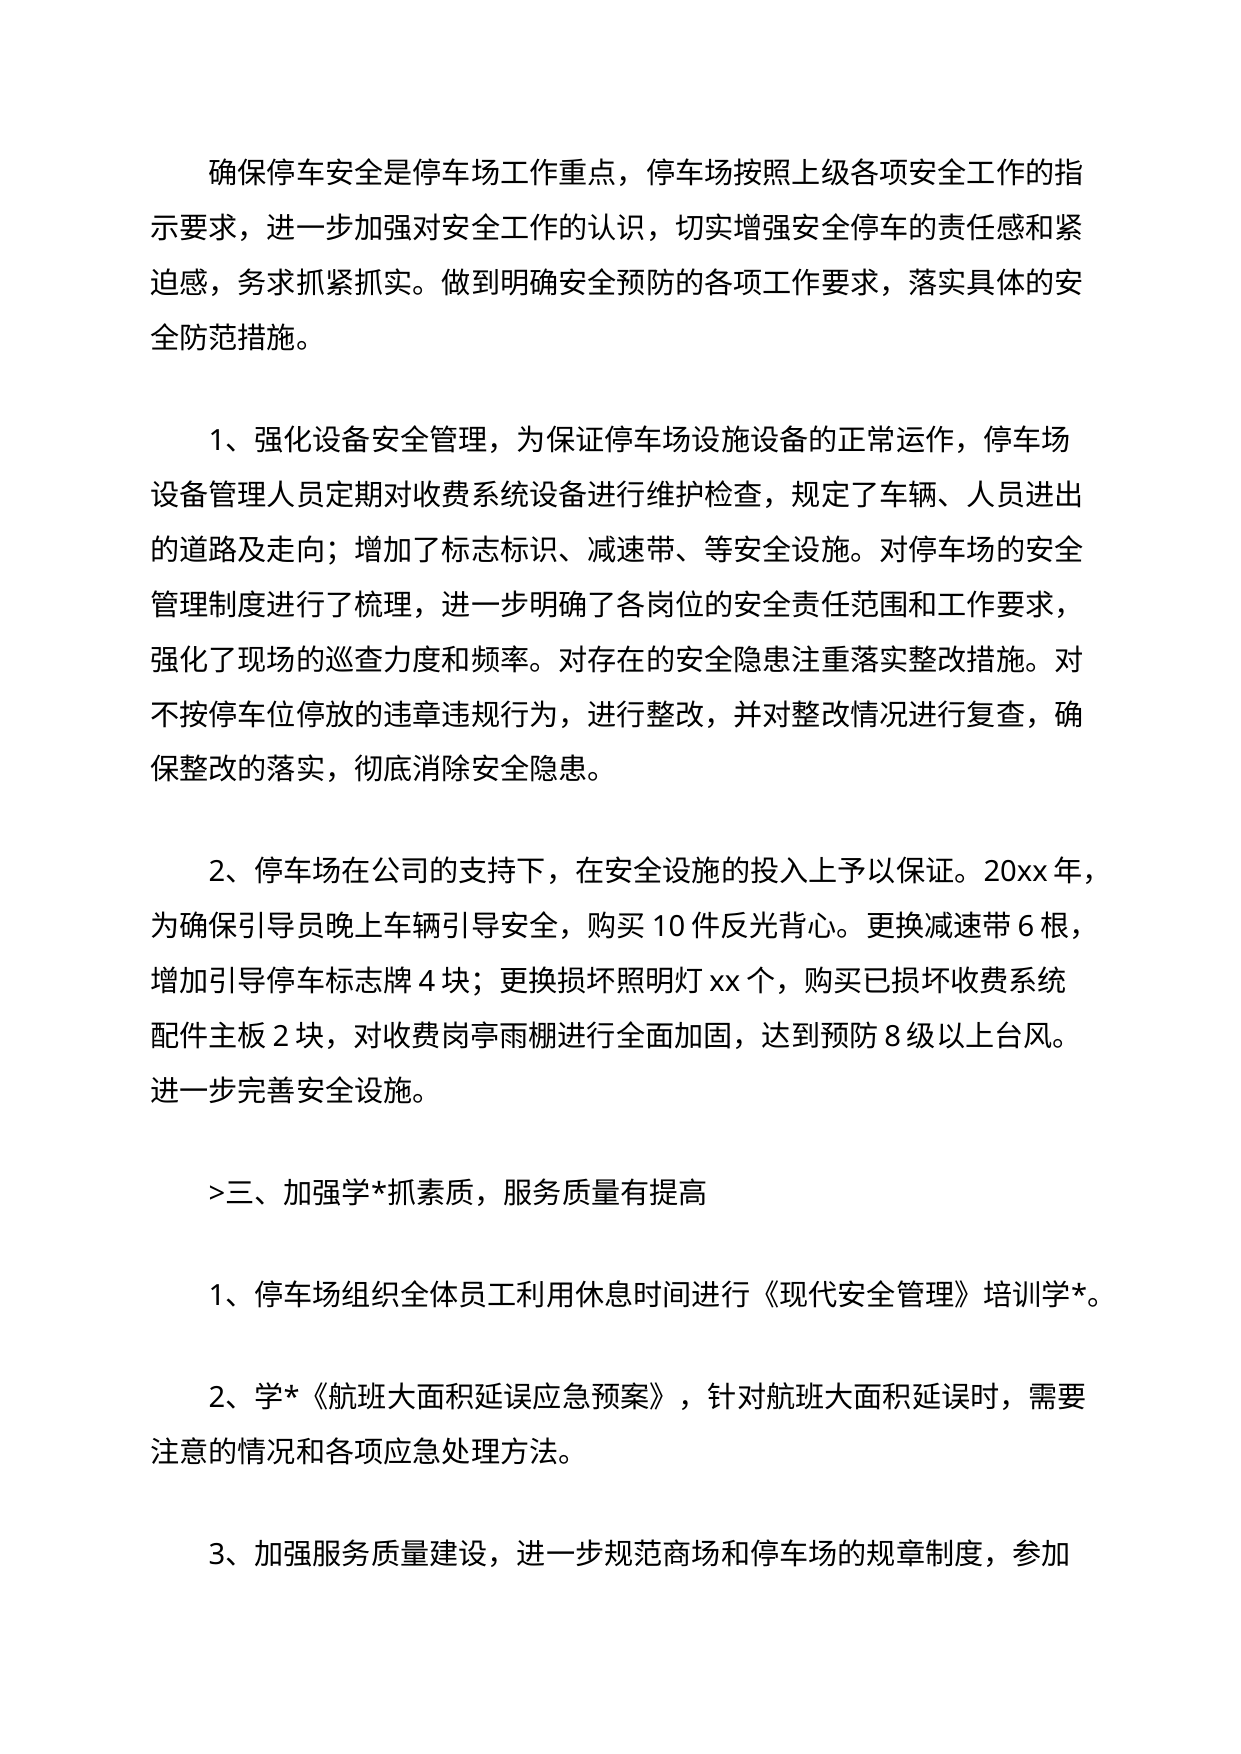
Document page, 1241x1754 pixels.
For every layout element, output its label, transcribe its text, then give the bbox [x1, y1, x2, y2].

text 2、停车场在公司的支持下，在安全设施的投入上予以保证。20xx年，为确保引导员晚上车辆引导安全，购买10件反光背心。更换减速带6根，增加引导停车标志牌4块；更换损坏照明灯xx个，购买已损坏收费系统配件主板2块，对收费岗亭雨棚进行全面加固，达到预防8级以上台风。进一步完善安全设施。 [150, 848, 1090, 1110]
text 1、停车场组织全体员工利用休息时间进行《现代安全管理》培训学*。 [150, 1271, 1090, 1314]
text >三、加强学*抓素质，服务质量有提高 [150, 1169, 1090, 1212]
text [150, 1530, 1090, 1573]
text 2、学*《航班大面积延误应急预案》，针对航班大面积延误时，需要注意的情况和各项应急处理方法。 [150, 1373, 1090, 1471]
text 1、强化设备安全管理，为保证停车场设施设备的正常运作，停车场设备管理人员定期对收费系统设备进行维护检查，规定了车辆、人员进出的道路及走向；增加了标志标识、减速带、等安全设施。对停车场的安全管理制度进行了梳理，进一步明确了各岗位的安全责任范围和工作要求，强化了现场的巡查力度和频率。对存在的安全隐患注重落实整改措施。对不按停车位停放的违章违规行为，进行整改，并对整改情况进行复查，确保整改的落实，彻底消除安全隐患。 [150, 416, 1090, 788]
text 确保停车安全是停车场工作重点，停车场按照上级各项安全工作的指示要求，进一步加强对安全工作的认识，切实增强安全停车的责任感和紧迫感，务求抓紧抓实。做到明确安全预防的各项工作要求，落实具体的安全防范措施。 [150, 150, 1090, 357]
